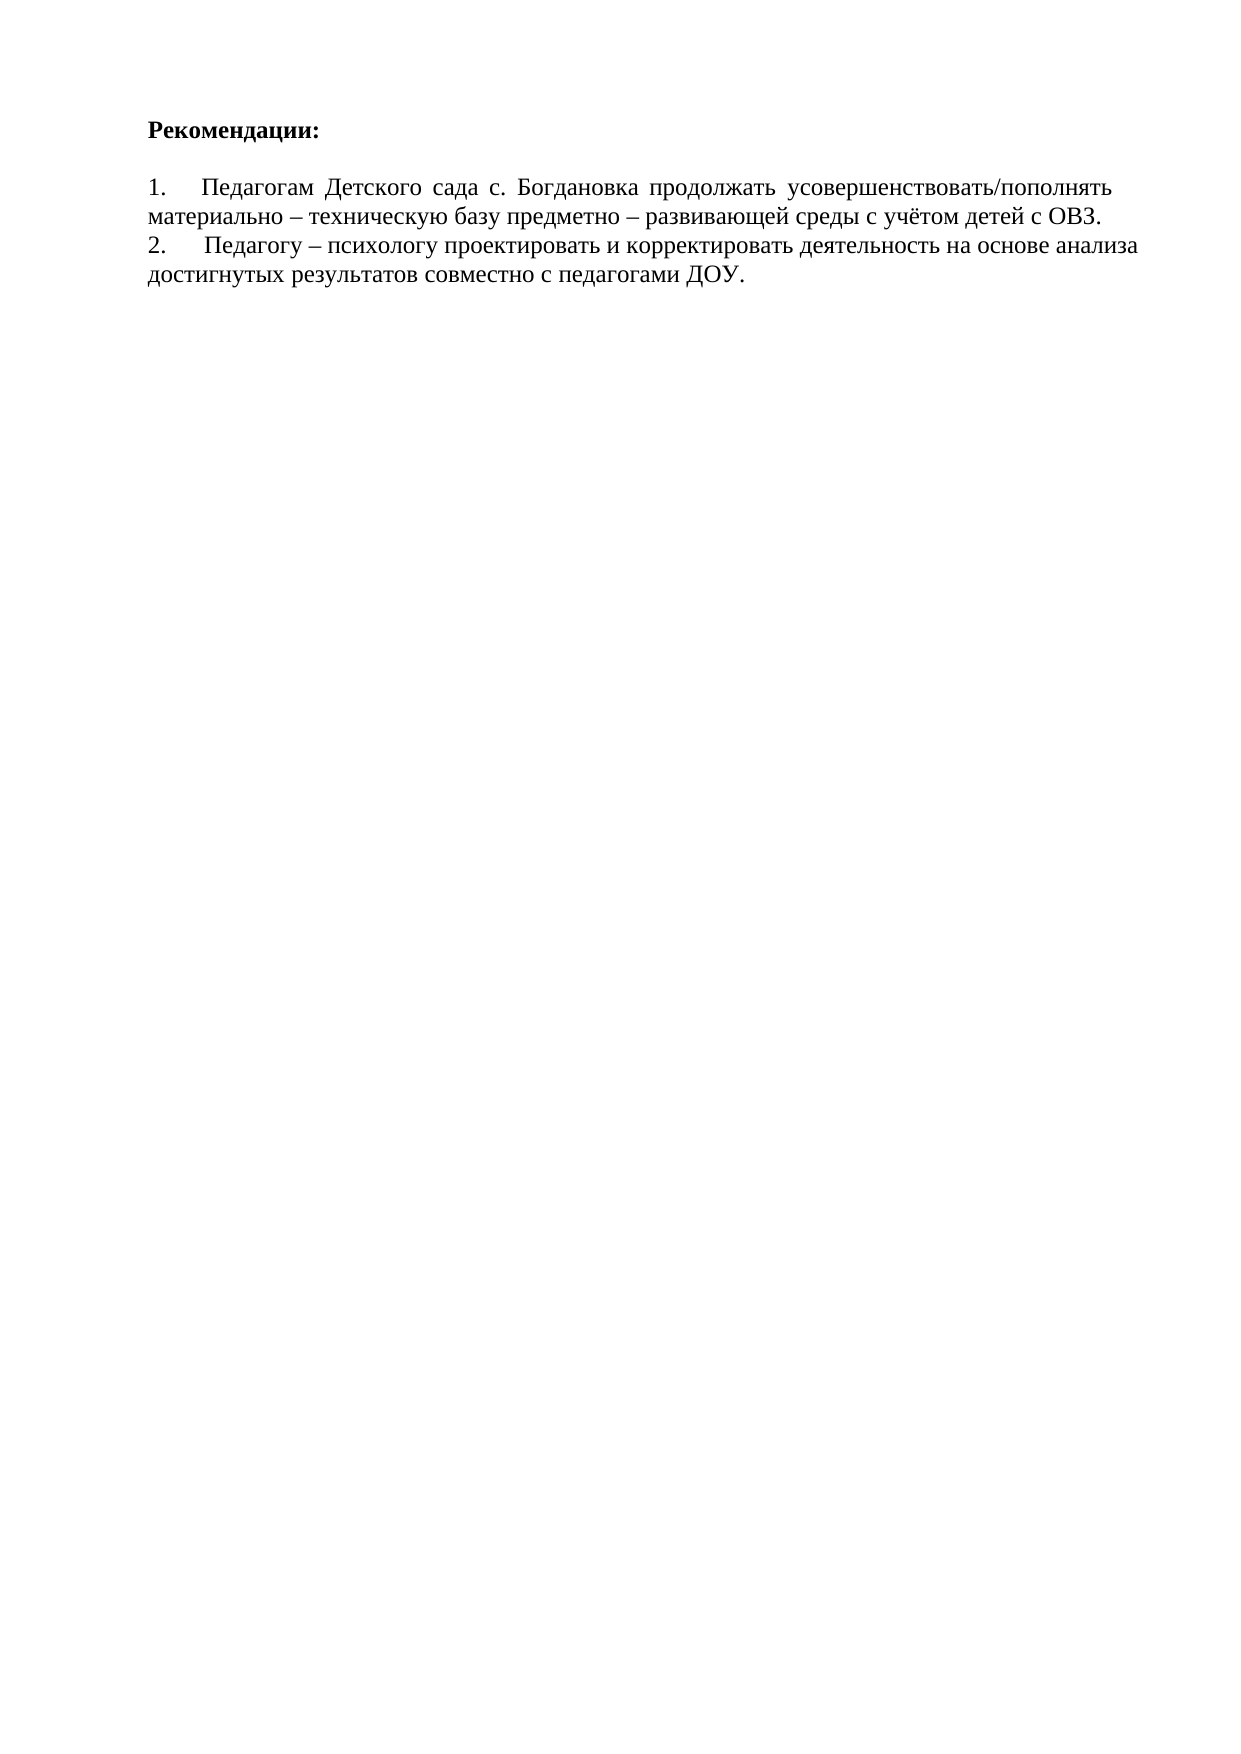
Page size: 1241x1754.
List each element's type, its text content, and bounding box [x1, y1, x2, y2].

subtitle Рекомендации: [148, 115, 1163, 144]
list Педагогам Детского сада с. Богдановка продолжать усовершенствовать/пополнять материально – техническую базу предметно – развивающей среды с учётом детей с ОВЗ. [148, 173, 1152, 229]
list Педагогу – психологу проектировать и корректировать деятельность на основе анализа достигнутых результатов совместно с педагогами ДОУ. [148, 230, 1139, 288]
